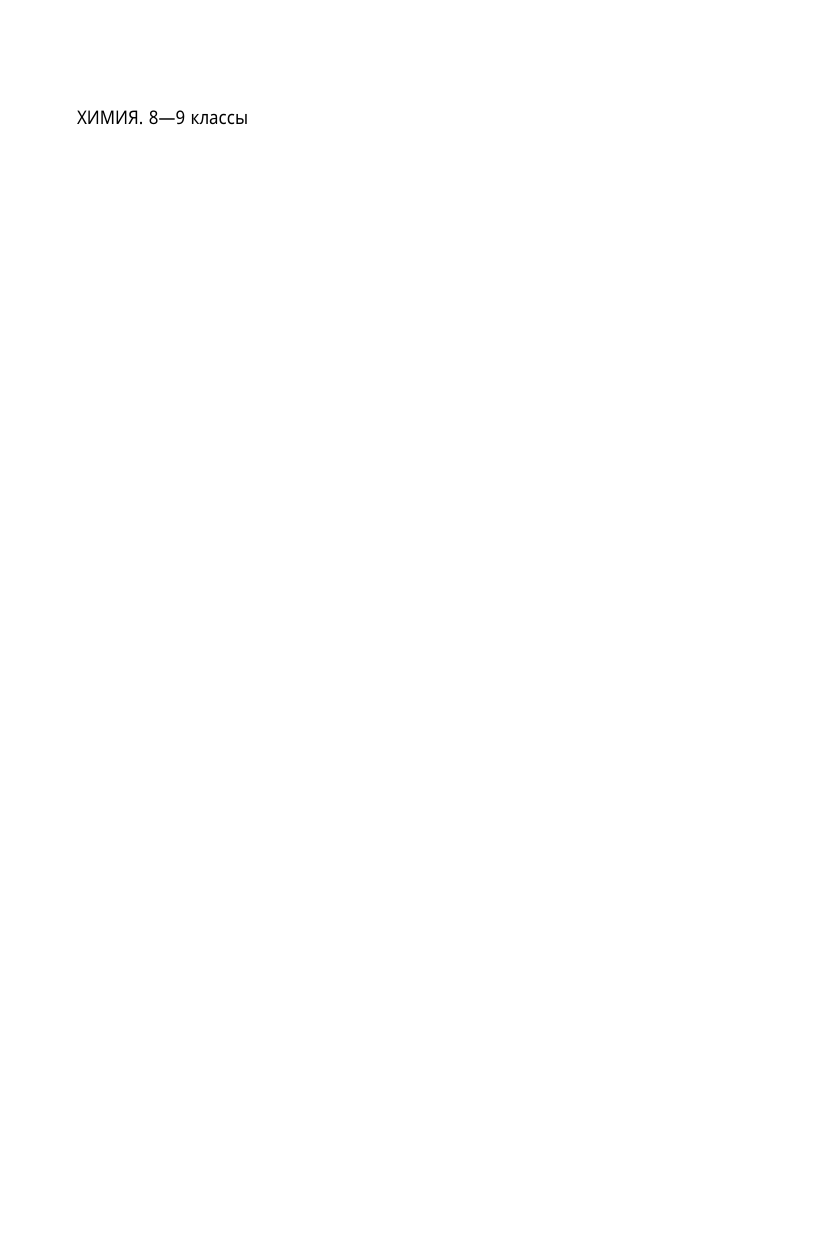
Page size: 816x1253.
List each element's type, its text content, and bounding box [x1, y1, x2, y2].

text ХИМИЯ. 8—9 классы [77, 104, 751, 130]
